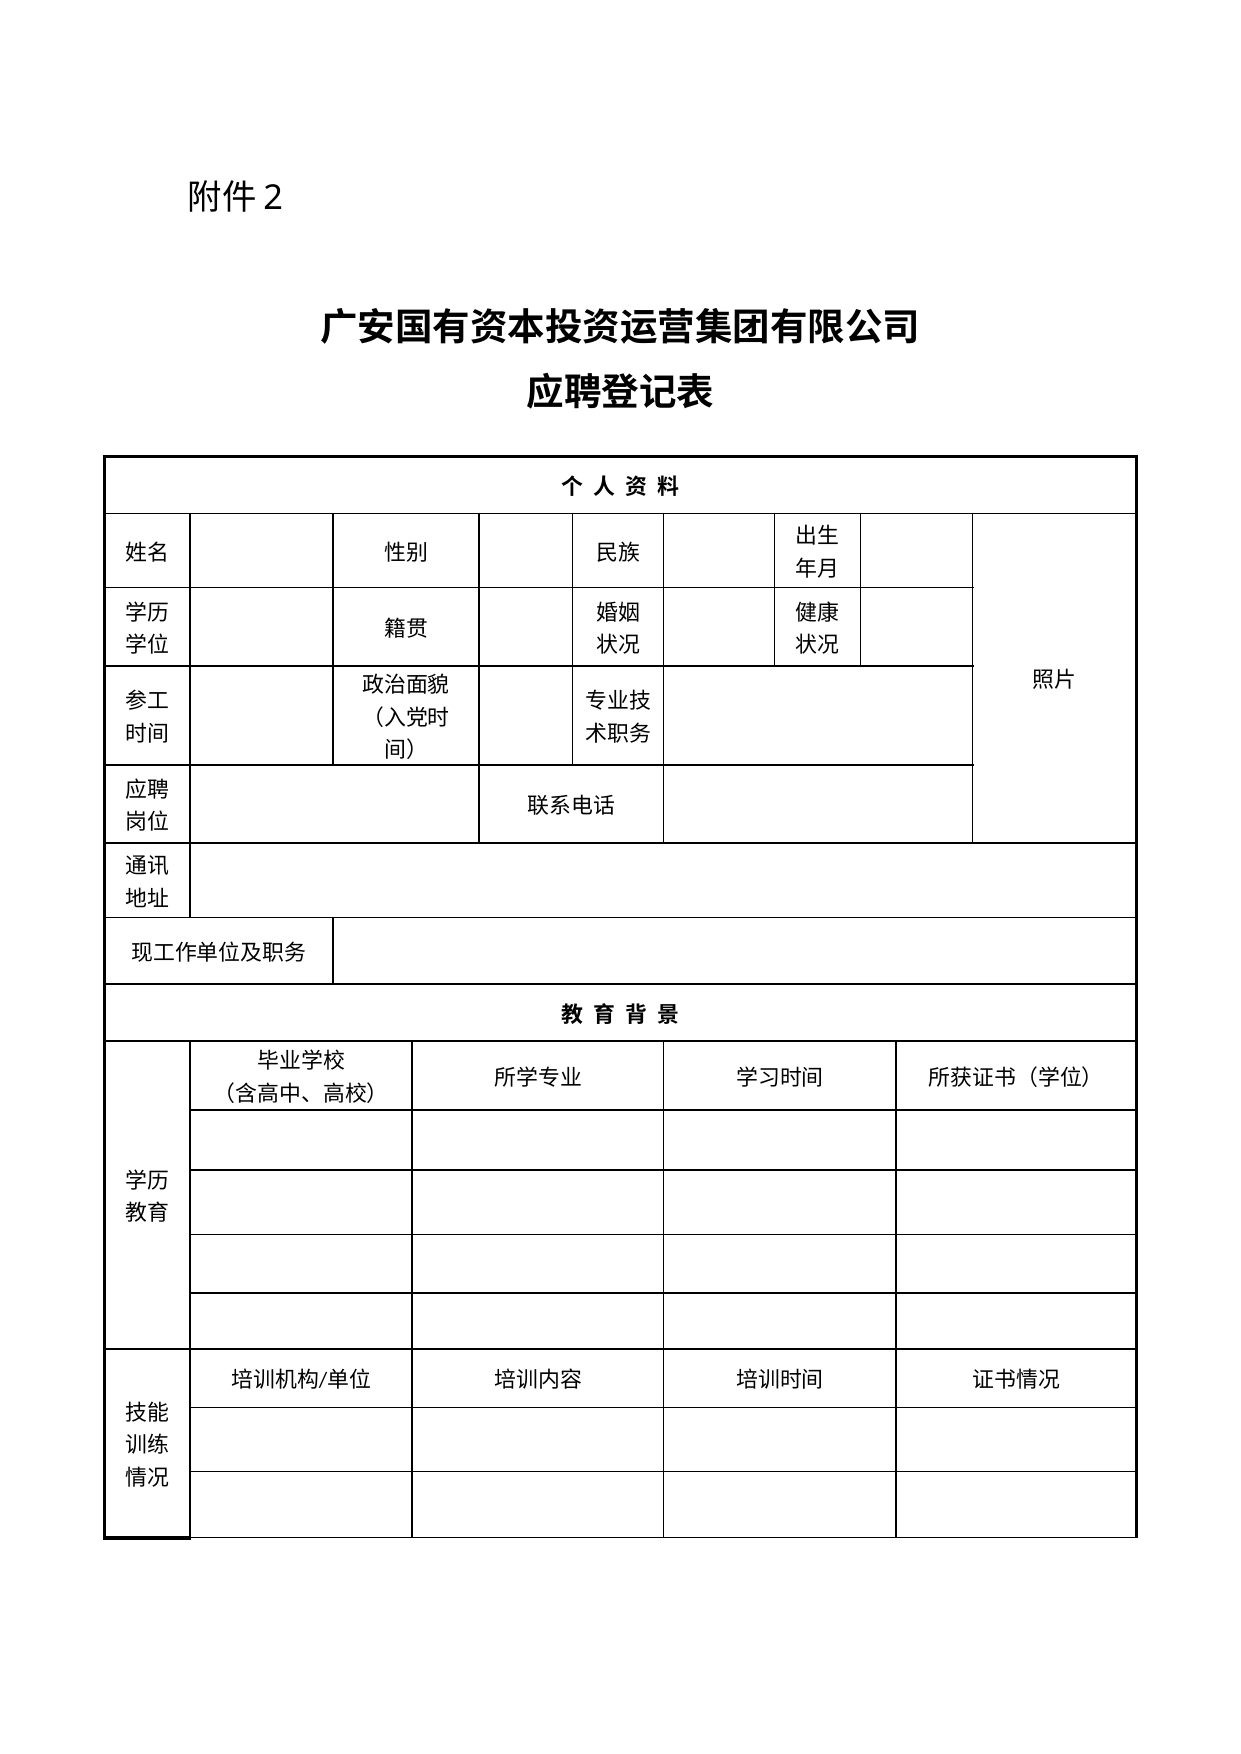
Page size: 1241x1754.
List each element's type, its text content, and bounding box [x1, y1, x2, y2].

table_cell 所学专业 [413, 1042, 663, 1109]
table_cell 证书情况 [897, 1350, 1135, 1407]
table_cell [191, 844, 1135, 917]
table_cell [191, 1408, 411, 1471]
table_cell 民族 [573, 514, 663, 587]
table_cell 培训机构/单位 [191, 1350, 411, 1407]
table_cell 所获证书（学位） [897, 1042, 1135, 1109]
table_cell [191, 667, 332, 764]
table_cell 教 育 背 景 [106, 985, 1135, 1040]
table_cell [897, 1472, 1135, 1536]
table_cell [664, 1294, 895, 1348]
table_cell 照片 [973, 514, 1135, 842]
table_cell 培训内容 [413, 1350, 663, 1407]
table_cell [413, 1472, 663, 1536]
table_cell 姓名 [106, 514, 189, 587]
table_cell 政治面貌 （入党时间） [334, 667, 478, 764]
table_cell [191, 1111, 411, 1169]
table_cell 专业技术职务 [573, 667, 663, 764]
table_cell 学历 教育 [106, 1042, 189, 1348]
table_cell 通讯地址 [106, 844, 189, 917]
table_cell [664, 1111, 895, 1169]
table_cell [897, 1111, 1135, 1169]
table_cell [191, 766, 478, 842]
table_cell [664, 1472, 895, 1536]
table_cell [191, 514, 332, 587]
table_cell [664, 766, 972, 842]
table_cell [480, 588, 572, 665]
table_cell [897, 1235, 1135, 1292]
table_cell [334, 918, 1135, 983]
table_cell 婚姻 状况 [573, 588, 663, 665]
table_cell 联系电话 [480, 766, 663, 842]
table_cell [664, 1235, 895, 1292]
text 附件2 [187, 162, 1053, 227]
table_cell [664, 667, 972, 764]
table_cell 毕业学校 （含高中、高校） [191, 1042, 411, 1109]
table_cell [413, 1408, 663, 1471]
table_cell 技能 训练 情况 [106, 1350, 189, 1536]
table_cell [664, 1408, 895, 1471]
table_cell [897, 1171, 1135, 1233]
table_cell [191, 1472, 411, 1536]
table_cell 出生 年月 [775, 514, 860, 587]
table_cell 学习时间 [664, 1042, 895, 1109]
table_cell [861, 514, 972, 587]
table_cell 培训时间 [664, 1350, 895, 1407]
table_cell [480, 514, 572, 587]
text 应聘登记表 [187, 357, 1053, 422]
table_header 个 人 资 料 [106, 458, 1135, 512]
table_cell [480, 667, 572, 764]
table_cell [861, 588, 972, 665]
text 广安国有资本投资运营集团有限公司 [187, 292, 1053, 357]
table_cell 应聘岗位 [106, 766, 189, 842]
table_cell 参工时间 [106, 667, 189, 764]
table_cell 健康状况 [775, 588, 860, 665]
table_cell [664, 588, 774, 665]
table_cell 学历学位 [106, 588, 189, 665]
table_cell [413, 1171, 663, 1233]
table_cell [413, 1111, 663, 1169]
table_cell [897, 1294, 1135, 1348]
table_cell [413, 1294, 663, 1348]
table_cell 籍贯 [334, 588, 478, 665]
table_cell [191, 1294, 411, 1348]
table_cell [413, 1235, 663, 1292]
table_cell 性别 [334, 514, 478, 587]
table_cell [664, 1171, 895, 1233]
table_cell [191, 1235, 411, 1292]
table_cell 现工作单位及职务 [106, 918, 332, 983]
table_cell [191, 1171, 411, 1233]
table_cell [897, 1408, 1135, 1471]
table_cell [191, 588, 332, 665]
table_cell [664, 514, 774, 587]
